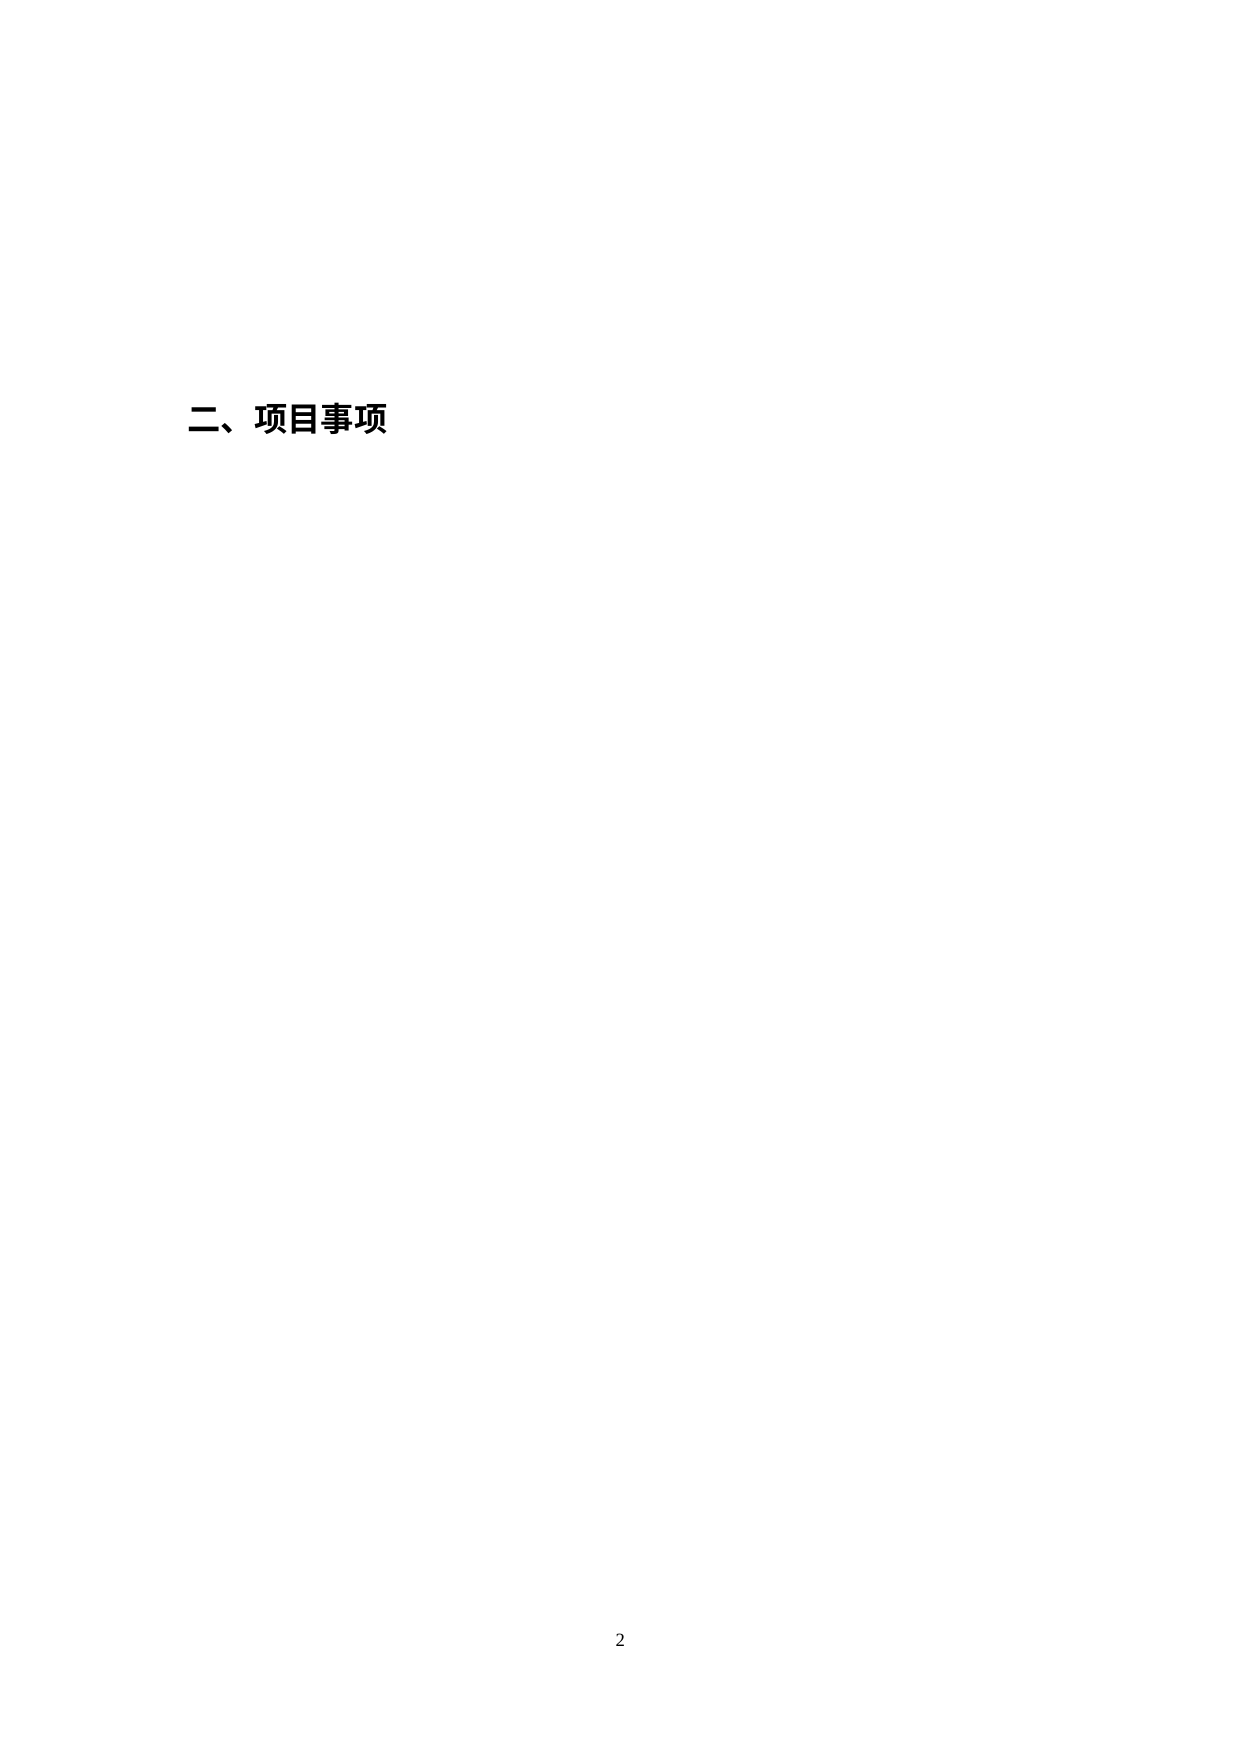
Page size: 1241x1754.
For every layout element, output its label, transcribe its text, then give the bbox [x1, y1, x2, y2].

text 二、项目事项 [187, 384, 1053, 449]
